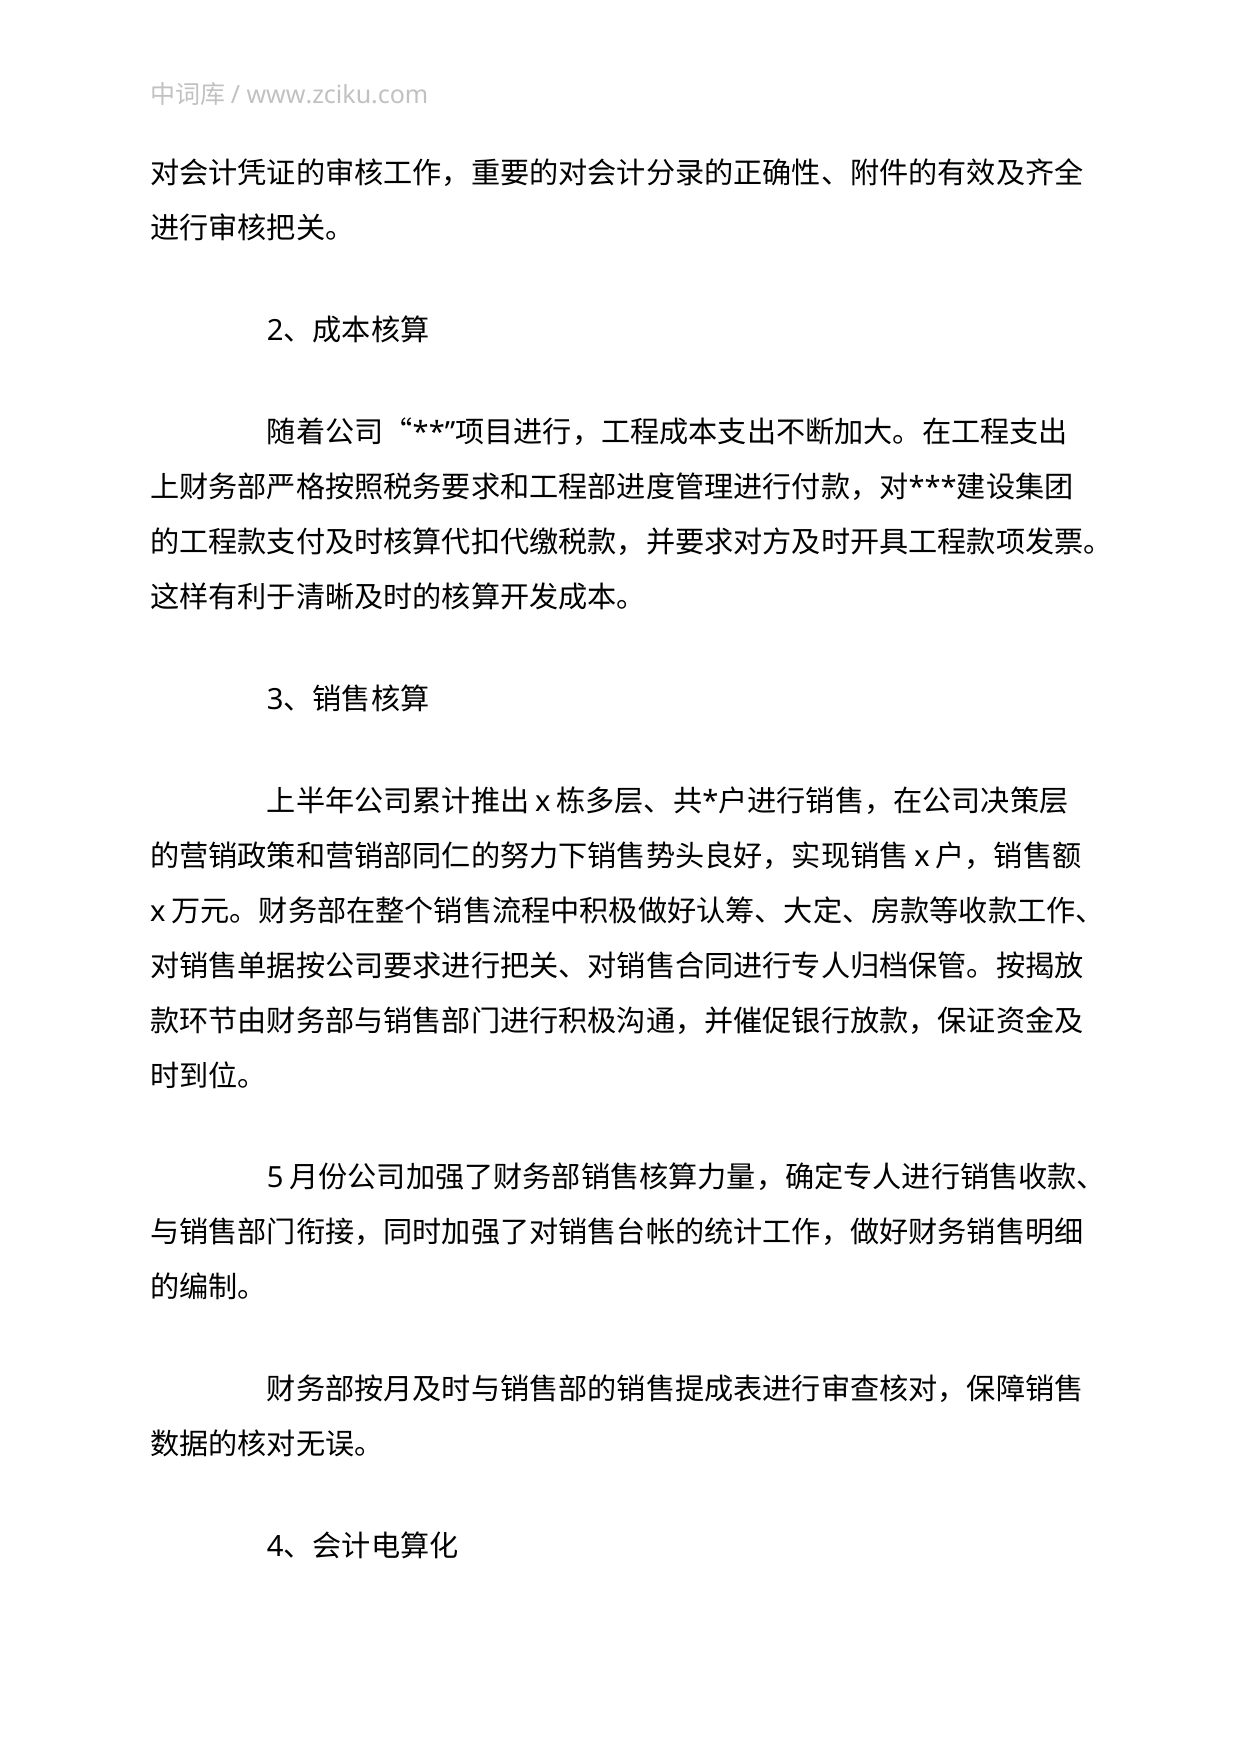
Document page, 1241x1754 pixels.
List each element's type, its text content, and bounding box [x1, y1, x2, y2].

text 3、销售核算 [150, 675, 1090, 718]
text 随着公司“**”项目进行，工程成本支出不断加大。在工程支出上财务部严格按照税务要求和工程部进度管理进行付款，对***建设集团的工程款支付及时核算代扣代缴税款，并要求对方及时开具工程款项发票。这样有利于清晰及时的核算开发成本。 [150, 409, 1090, 616]
text 2、成本核算 [150, 307, 1090, 349]
text 上半年公司累计推出x栋多层、共*户进行销售，在公司决策层的营销政策和营销部同仁的努力下销售势头良好，实现销售x户，销售额x万元。财务部在整个销售流程中积极做好认筹、大定、房款等收款工作、对销售单据按公司要求进行把关、对销售合同进行专人归档保管。按揭放款环节由财务部与销售部门进行积极沟通，并催促银行放款，保证资金及时到位。 [150, 777, 1090, 1094]
text 5月份公司加强了财务部销售核算力量，确定专人进行销售收款、与销售部门衔接，同时加强了对销售台帐的统计工作，做好财务销售明细的编制。 [150, 1154, 1090, 1306]
text 财务部按月及时与销售部的销售提成表进行审查核对，保障销售数据的核对无误。 [150, 1366, 1090, 1463]
text 4、会计电算化 [150, 1522, 1090, 1564]
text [150, 150, 1090, 247]
